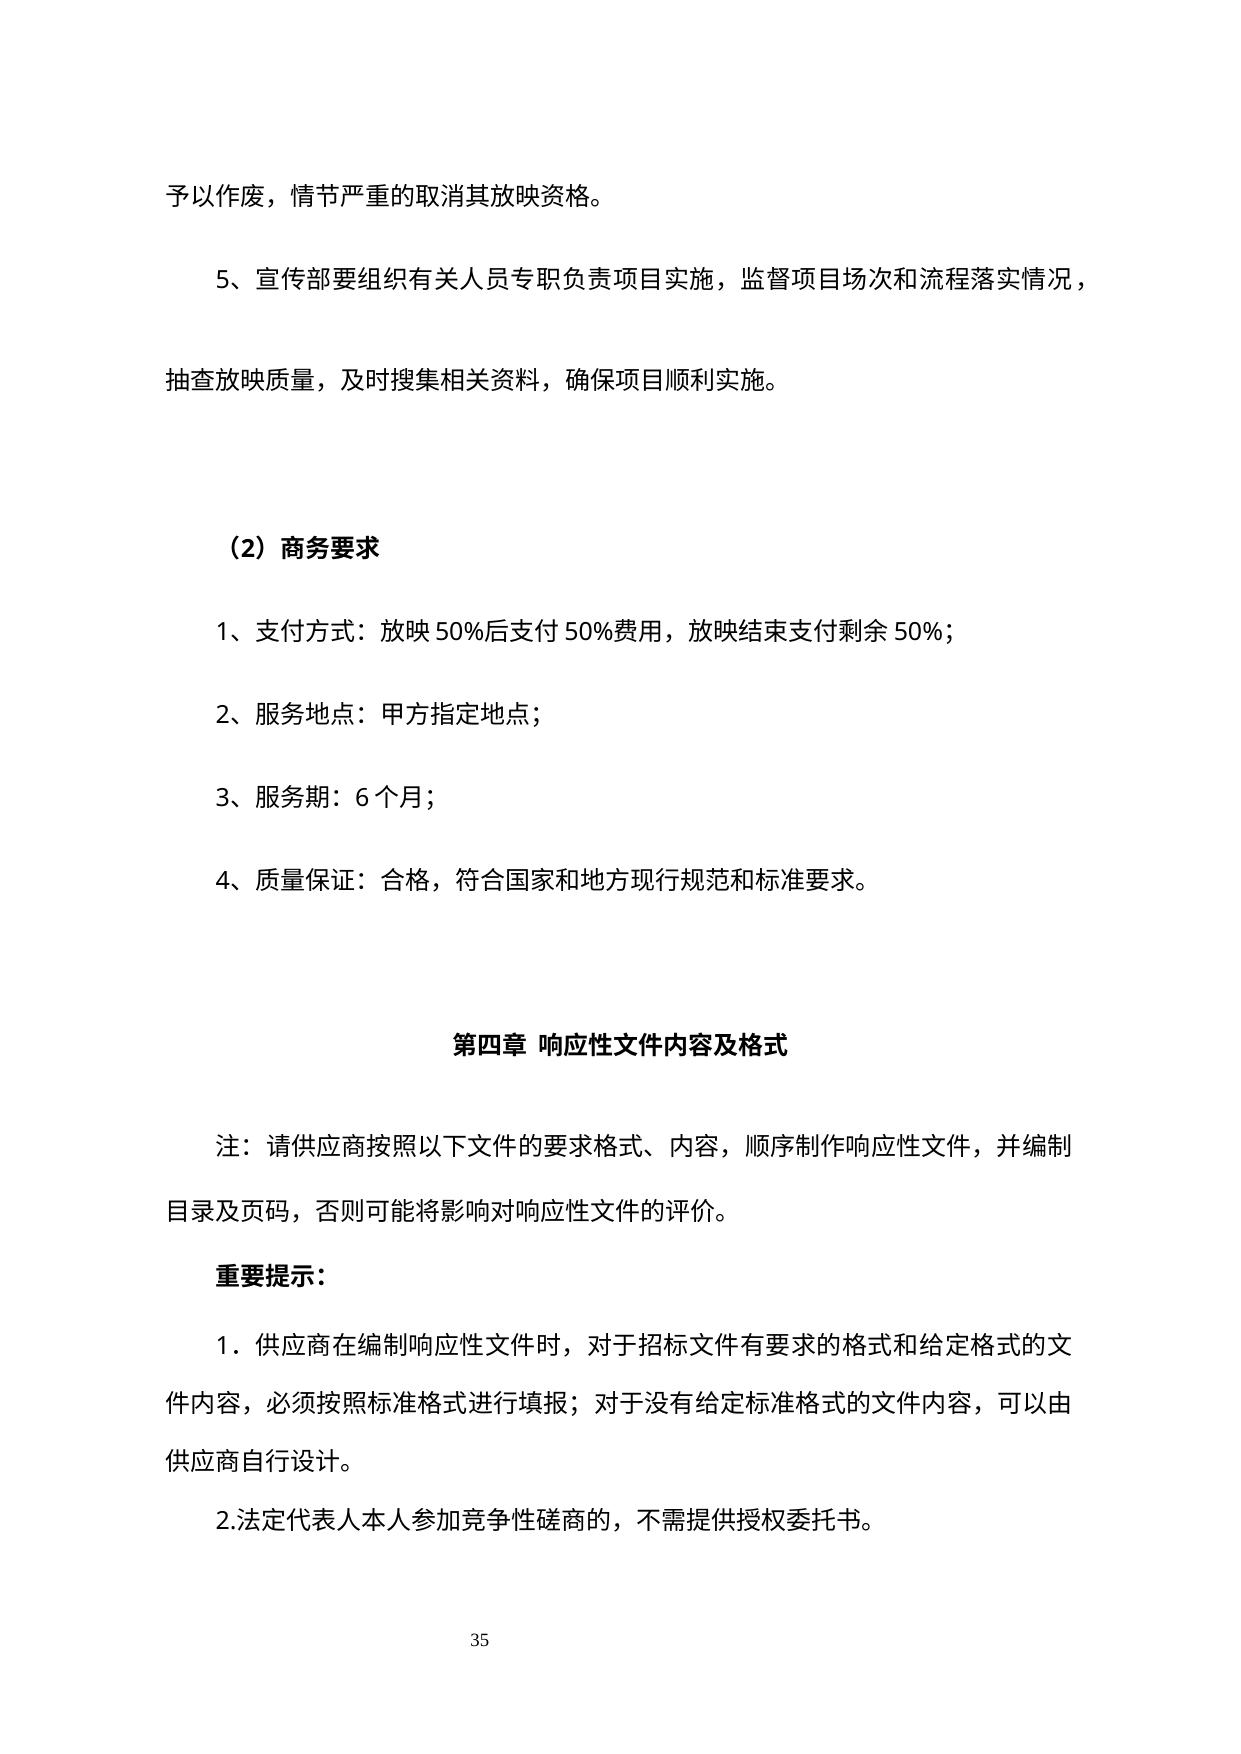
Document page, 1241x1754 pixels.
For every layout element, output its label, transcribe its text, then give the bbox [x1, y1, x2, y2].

text 注：请供应商按照以下文件的要求格式、内容，顺序制作响应性文件，并编制目录及页码，否则可能将影响对响应性文件的评价。 [165, 1112, 1075, 1242]
text 重要提示： [165, 1242, 1075, 1307]
text 2、服务地点：甲方指定地点； [165, 680, 1075, 745]
text 3、服务期：6个月； [165, 763, 1075, 828]
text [165, 162, 1075, 227]
text 1．供应商在编制响应性文件时，对于招标文件有要求的格式和给定格式的文件内容，必须按照标准格式进行填报；对于没有给定标准格式的文件内容，可以由供应商自行设计。 [165, 1307, 1075, 1482]
text 1、支付方式：放映50%后支付50%费用，放映结束支付剩余50%； [165, 597, 1075, 662]
text 4、质量保证：合格，符合国家和地方现行规范和标准要求。 [165, 846, 1075, 911]
text 2.法定代表人本人参加竞争性磋商的，不需提供授权委托书。 [165, 1482, 1075, 1541]
text 5、宣传部要组织有关人员专职负责项目实施，监督项目场次和流程落实情况，抽查放映质量，及时搜集相关资料，确保项目顺利实施。 [165, 245, 1075, 408]
text （2）商务要求 [165, 514, 1075, 579]
text 第四章 响应性文件内容及格式 [165, 1011, 1075, 1076]
